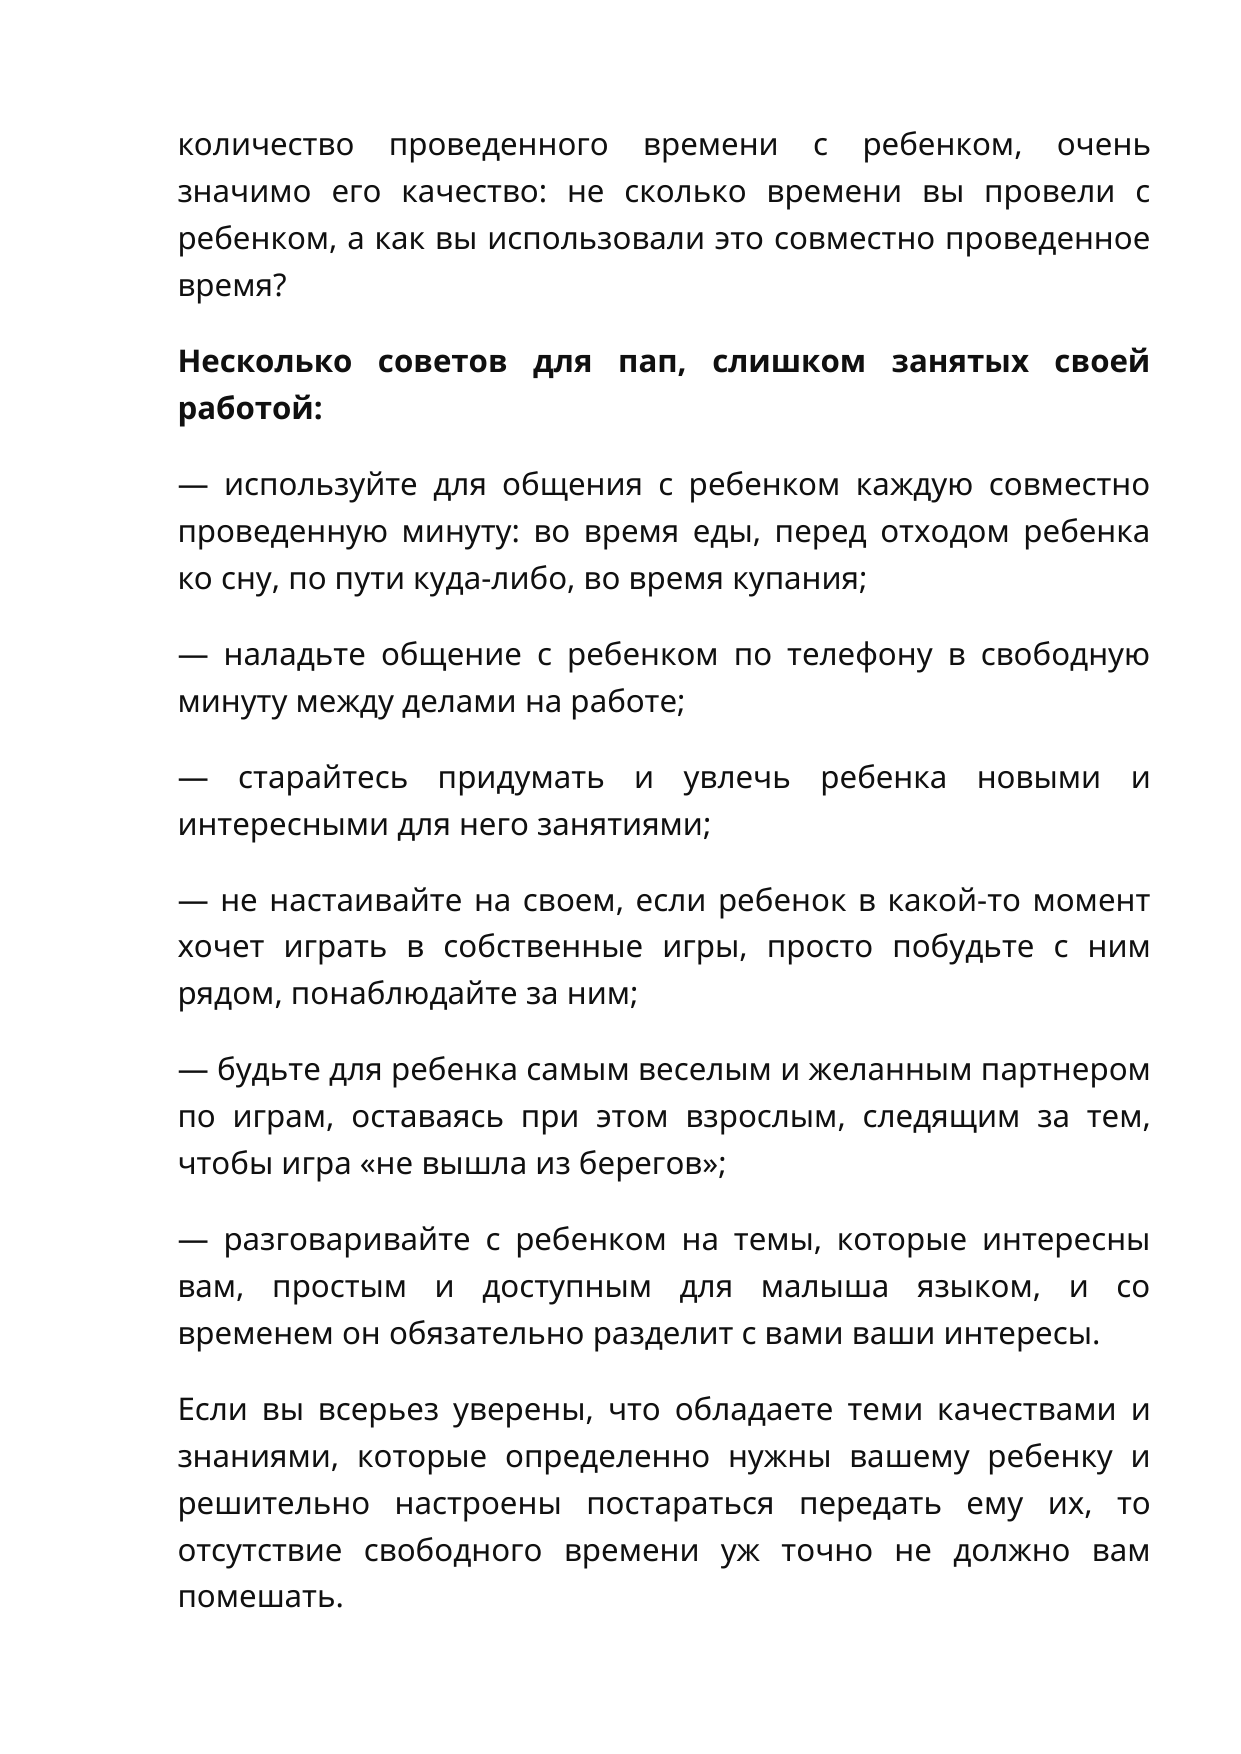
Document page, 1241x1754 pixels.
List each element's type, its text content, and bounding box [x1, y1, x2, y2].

text Если вы всерьез уверены, что обладаете теми качествами и знаниями, которые определенно нужны вашему ребенку и решительно настроены постараться передать ему их, то отсутствие свободного времени уж точно не должно вам помешать. [177, 1383, 1152, 1617]
text Несколько советов для пап, слишком занятых своей работой: [177, 335, 1152, 428]
text — старайтесь придумать и увлечь ребенка новыми и интересными для него занятиями; [177, 750, 1152, 844]
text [177, 118, 1152, 306]
text — наладьте общение с ребенком по телефону в свободную минуту между делами на работе; [177, 627, 1152, 721]
text — разговаривайте с ребенком на темы, которые интересны вам, простым и доступным для малыша языком, и со временем он обязательно разделит с вами ваши интересы. [177, 1213, 1152, 1353]
text — используйте для общения с ребенком каждую совместно проведенную минуту: во время еды, перед отходом ребенка ко сну, по пути куда-либо, во время купания; [177, 458, 1152, 598]
text — будьте для ребенка самым веселым и желанным партнером по играм, оставаясь при этом взрослым, следящим за тем, чтобы игра «не вышла из берегов»; [177, 1043, 1152, 1184]
text — не настаивайте на своем, если ребенок в какой-то момент хочет играть в собственные игры, просто побудьте с ним рядом, понаблюдайте за ним; [177, 873, 1152, 1014]
